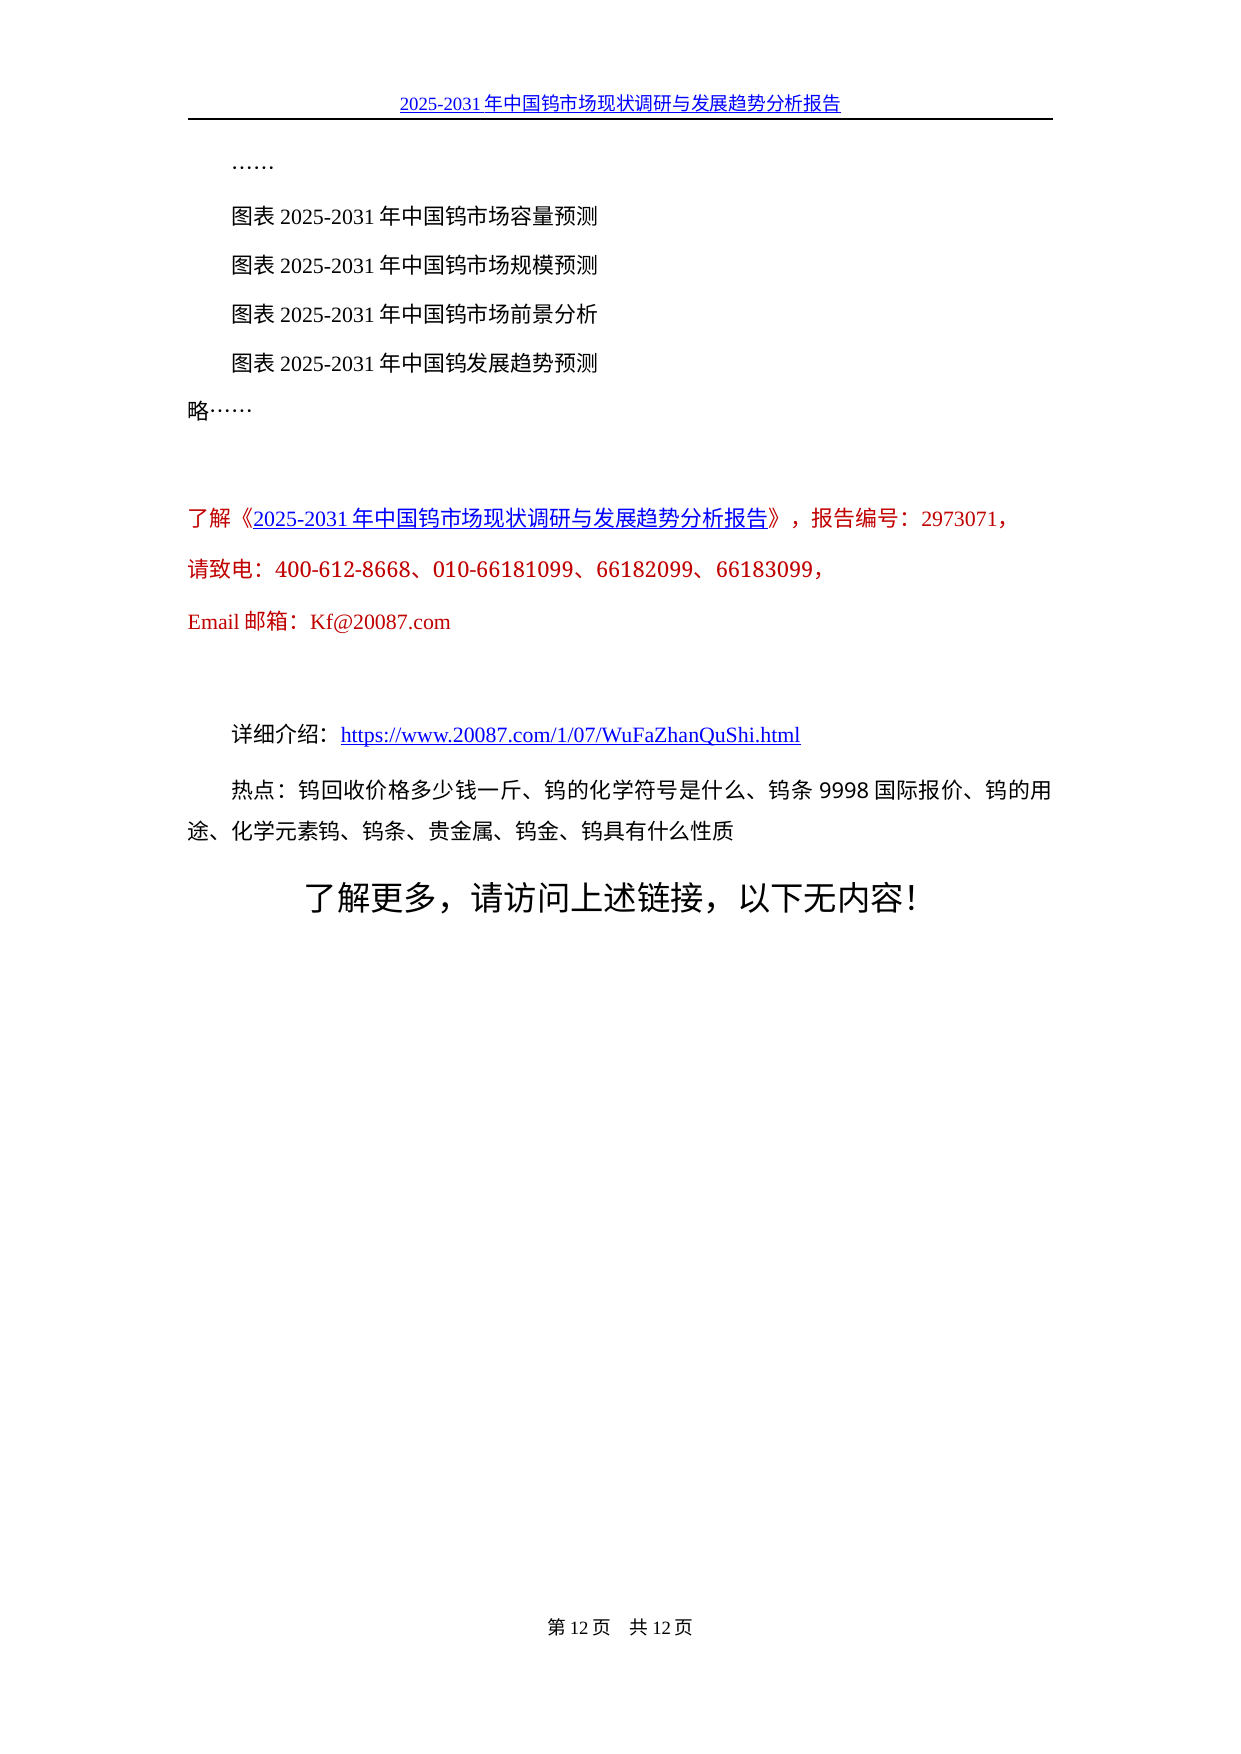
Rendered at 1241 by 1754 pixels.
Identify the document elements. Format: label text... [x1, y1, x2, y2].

text 请致电：400-612-8668、010-66181099、66182099、66183099， [187, 552, 1053, 584]
text Email邮箱：Kf@20087.com [187, 603, 1053, 636]
text 了解《2025-2031年中国钨市场现状调研与发展趋势分析报告》，报告编号：2973071， [187, 500, 1053, 533]
text 热点：钨回收价格多少钱一斤、钨的化学符号是什么、钨条9998国际报价、钨的用途、化学元素钨、钨条、贵金属、钨金、钨具有什么性质 [187, 773, 1053, 846]
text 详细介绍：https://www.20087.com/1/07/WuFaZhanQuShi.html [187, 716, 1053, 749]
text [187, 150, 1053, 426]
title 了解更多，请访问上述链接，以下无内容！ [187, 864, 1053, 929]
